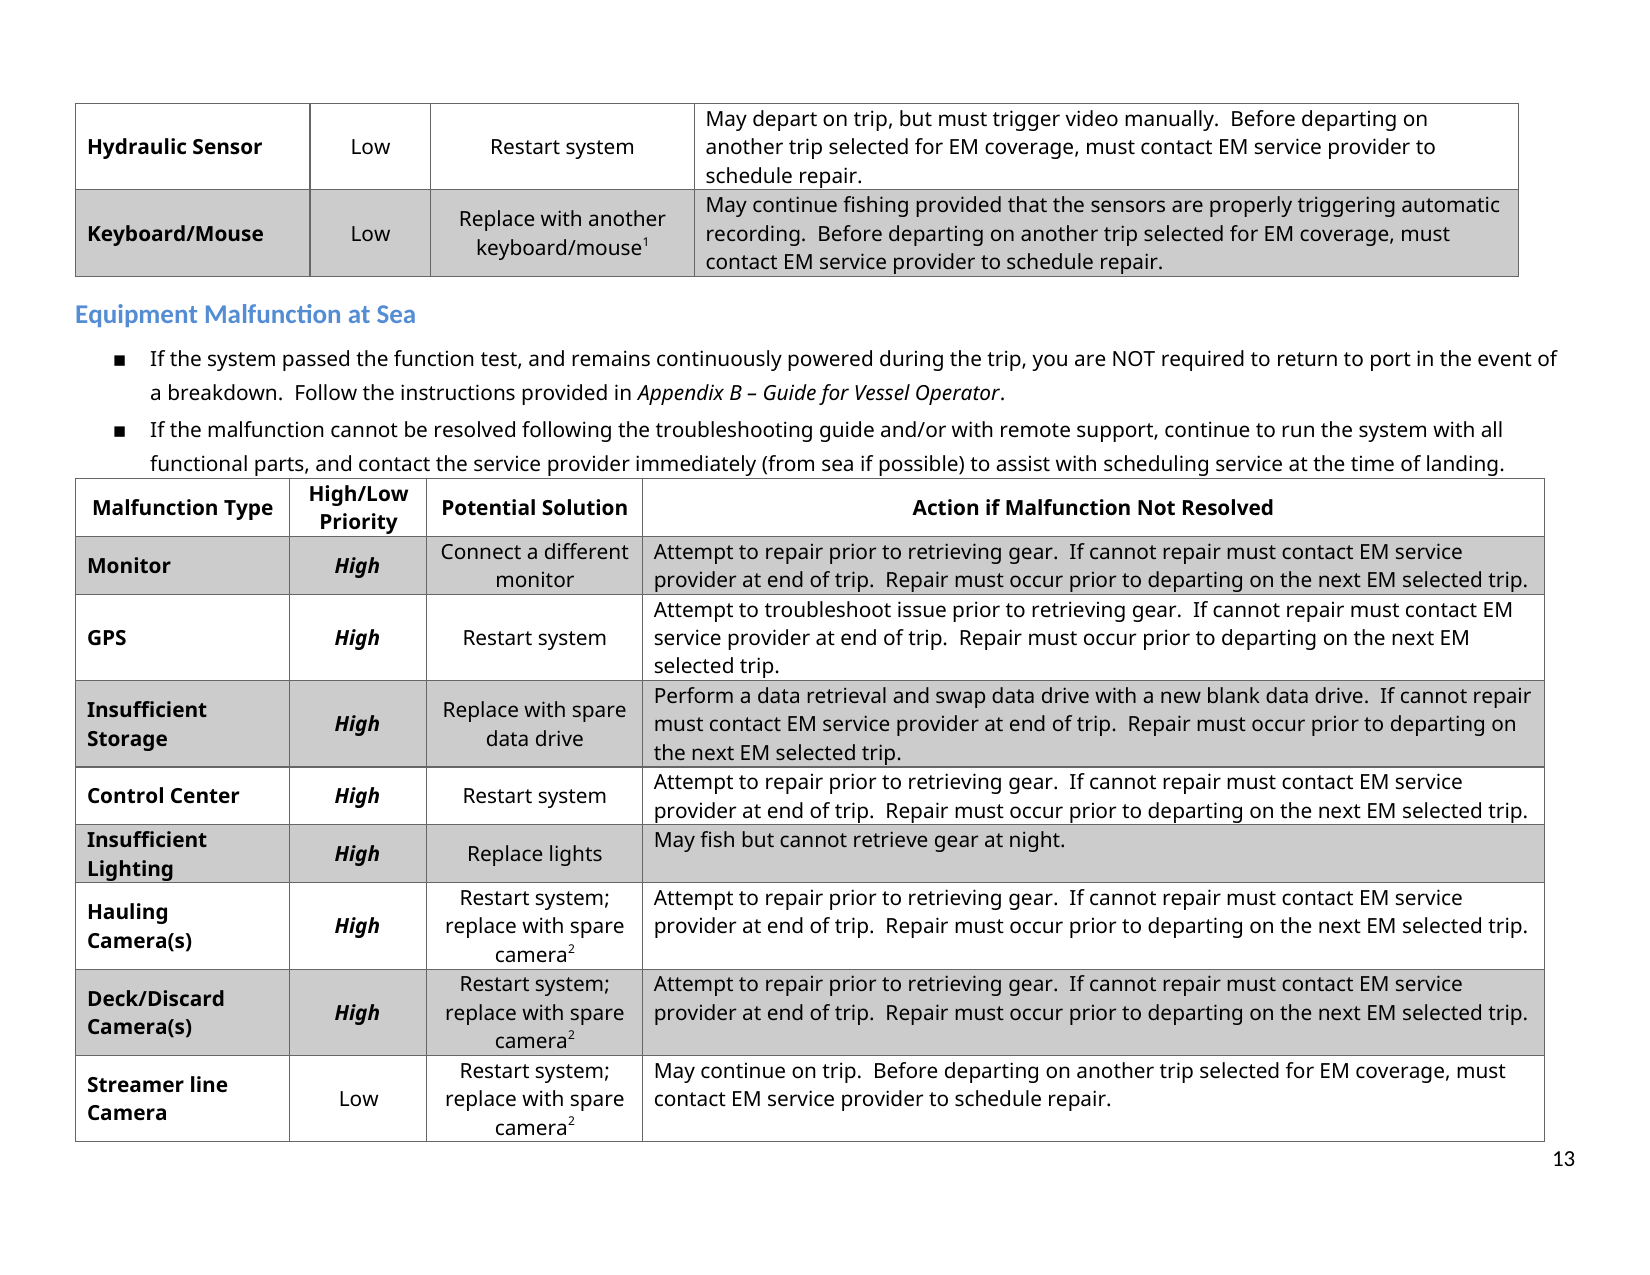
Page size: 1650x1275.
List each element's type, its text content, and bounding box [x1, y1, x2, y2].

table_cell Perform a data retrieval and swap data drive with a new blank data drive. If cannot repair must contact EM service provider at end of trip. Repair must occur prior to departing on the next EM selected trip. [643, 681, 1544, 766]
table_cell Restart system; replace with spare camera2 [427, 1056, 642, 1141]
table_cell Low [290, 1056, 426, 1141]
table_cell Restart system [431, 104, 694, 189]
table_cell Streamer line Camera [76, 1056, 289, 1141]
table_cell Replace with another keyboard/mouse1 [431, 190, 694, 276]
table_cell Attempt to repair prior to retrieving gear. If cannot repair must contact EM service provider at end of trip. Repair must occur prior to departing on the next EM selected trip. [643, 970, 1544, 1055]
table_cell Deck/Discard Camera(s) [76, 970, 289, 1055]
table_cell High [290, 883, 426, 968]
table_cell Attempt to repair prior to retrieving gear. If cannot repair must contact EM service provider at end of trip. Repair must occur prior to departing on the next EM selected trip. [643, 883, 1544, 968]
table_cell Connect a different monitor [427, 537, 642, 594]
table_cell May continue on trip. Before departing on another trip selected for EM coverage, must contact EM service provider to schedule repair. [643, 1056, 1544, 1141]
table_cell High [290, 537, 426, 594]
table_cell Keyboard/Mouse [76, 190, 309, 276]
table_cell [695, 104, 1518, 189]
table_header Malfunction Type [76, 479, 289, 536]
list If the malfunction cannot be resolved following the troubleshooting guide and/or with remote support, continue to run the system with all functional parts, and contact the service provider immediately (from sea if possible) to assist with scheduling service at the time of landing. [112, 407, 1575, 478]
list If the system passed the function test, and remains continuously powered during the trip, you are NOT required to return to port in the event of a breakdown. Follow the instructions provided in Appendix B – Guide for Vessel Operator. [112, 336, 1575, 407]
table_cell Replace with spare data drive [427, 681, 642, 766]
table_cell Attempt to repair prior to retrieving gear. If cannot repair must contact EM service provider at end of trip. Repair must occur prior to departing on the next EM selected trip. [643, 768, 1544, 824]
table_cell Restart system; replace with spare camera2 [427, 883, 642, 968]
table_cell High [290, 595, 426, 680]
table_cell Low [311, 104, 430, 189]
table_cell Low [311, 190, 430, 276]
table_cell Insufficient Storage [76, 681, 289, 766]
table_cell Attempt to troubleshoot issue prior to retrieving gear. If cannot repair must contact EM service provider at end of trip. Repair must occur prior to departing on the next EM selected trip. [643, 595, 1544, 680]
table_cell Restart system [427, 768, 642, 824]
table_header Action if Malfunction Not Resolved [643, 479, 1544, 536]
table_header High/Low Priority [290, 479, 426, 536]
table_cell Monitor [76, 537, 289, 594]
table_cell High [290, 825, 426, 882]
table_cell May continue fishing provided that the sensors are properly triggering automatic recording. Before departing on another trip selected for EM coverage, must contact EM service provider to schedule repair. [695, 190, 1518, 276]
table_header Potential Solution [427, 479, 642, 536]
table_cell GPS [76, 595, 289, 680]
table_cell Attempt to repair prior to retrieving gear. If cannot repair must contact EM service provider at end of trip. Repair must occur prior to departing on the next EM selected trip. [643, 537, 1544, 594]
table_cell Restart system; replace with spare camera2 [427, 970, 642, 1055]
table_cell Hydraulic Sensor [76, 104, 309, 189]
table_cell Replace lights [427, 825, 642, 882]
table_cell High [290, 681, 426, 766]
table_cell High [290, 970, 426, 1055]
table_cell Control Center [76, 768, 289, 824]
table_cell Restart system [427, 595, 642, 680]
table_cell High [290, 768, 426, 824]
table_cell Insufficient Lighting [76, 825, 289, 882]
table_cell May fish but cannot retrieve gear at night. [643, 825, 1544, 882]
subtitle Equipment Malfunction at Sea [75, 298, 1575, 331]
table_cell Hauling Camera(s) [76, 883, 289, 968]
